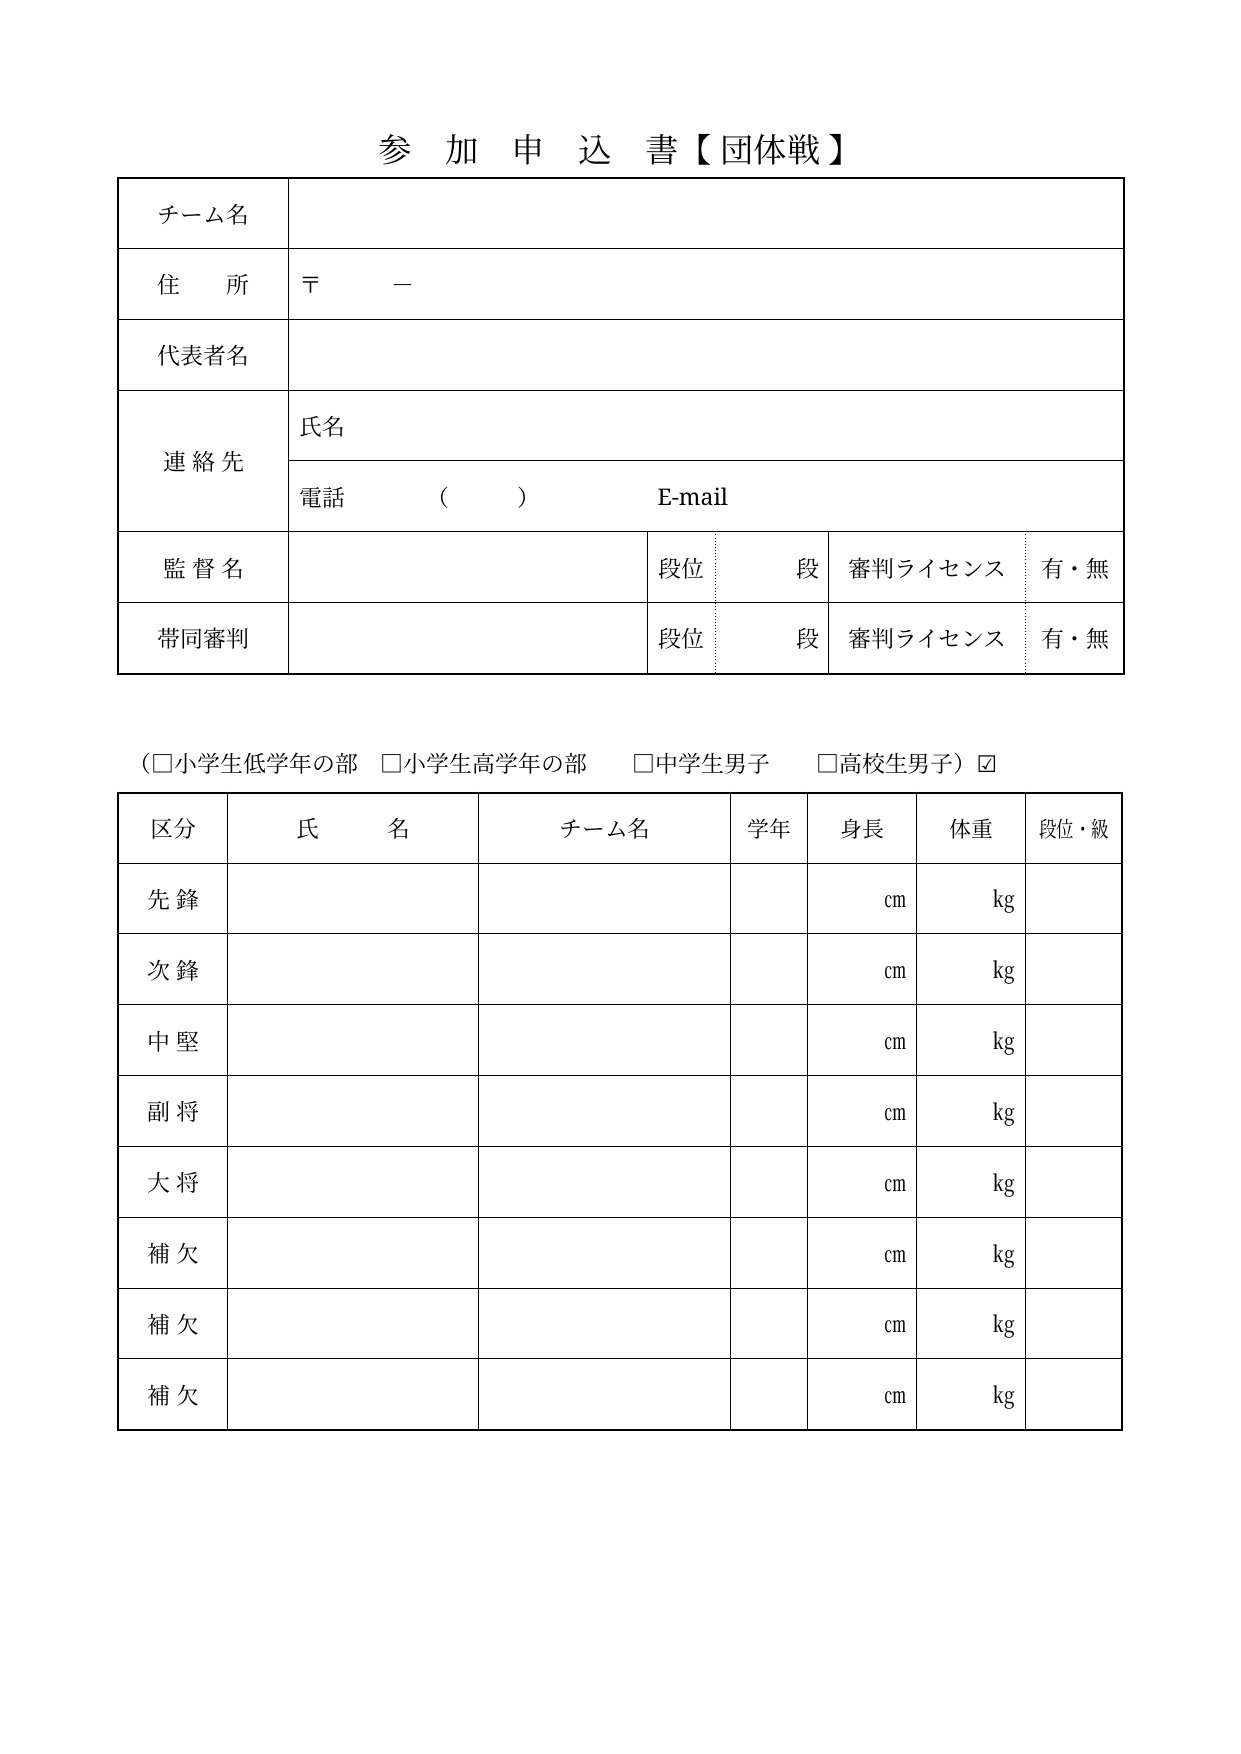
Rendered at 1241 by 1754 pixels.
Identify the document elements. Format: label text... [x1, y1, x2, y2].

table_cell ㎏ [917, 1218, 1025, 1287]
table_cell [731, 1289, 807, 1358]
table_cell [479, 1218, 730, 1287]
table_cell [755, 461, 1123, 531]
table_cell 監 督 名 [119, 532, 288, 602]
table_cell [1026, 1289, 1121, 1358]
table_cell [289, 532, 647, 602]
table_header チーム名 [119, 179, 288, 248]
table_cell 区分 [119, 794, 227, 862]
table_cell ㎝ [808, 1218, 916, 1287]
table_cell [1026, 1147, 1121, 1217]
table_cell [479, 1005, 730, 1075]
table_cell 氏 名 [228, 794, 478, 862]
table_cell E-mail [647, 461, 755, 531]
table_cell [1026, 1005, 1121, 1075]
table_cell [479, 1076, 730, 1146]
table_cell 段位 [648, 532, 716, 602]
table_cell [1026, 1076, 1121, 1146]
table_cell 補 欠 [119, 1218, 227, 1287]
table_cell 審判ライセンス [829, 532, 1026, 602]
table_cell 段 [716, 603, 828, 673]
table_cell 学年 [731, 794, 807, 862]
table_cell 先 鋒 [119, 864, 227, 933]
table_cell [731, 1076, 807, 1146]
table_header [289, 179, 1123, 248]
table_cell [1026, 1218, 1121, 1287]
table_cell 〒 － [289, 249, 1123, 319]
table_cell ㎏ [917, 1289, 1025, 1358]
table_cell 段位・級 [1026, 794, 1121, 862]
text 参 加 申 込 書【 団体戦 】 [118, 119, 1122, 177]
table_cell [731, 1147, 807, 1217]
table_cell ㎏ [917, 1359, 1025, 1429]
table_cell 帯同審判 [119, 603, 288, 673]
table_cell 補 欠 [119, 1359, 227, 1429]
table_cell 住 所 [119, 249, 288, 319]
table_cell [731, 1359, 807, 1429]
table_cell [479, 1359, 730, 1429]
table_cell ㎏ [917, 1147, 1025, 1217]
table_cell [479, 934, 730, 1004]
table_cell ㎝ [808, 934, 916, 1004]
table_cell ㎝ [808, 1076, 916, 1146]
table_cell 段位 [648, 603, 716, 673]
table_cell 有・無 [1026, 532, 1123, 602]
table_cell [479, 864, 730, 933]
table_cell 中 堅 [119, 1005, 227, 1075]
table_cell [731, 1218, 807, 1287]
table_cell 代表者名 [119, 320, 288, 389]
table_cell [1026, 934, 1121, 1004]
table_cell 連 絡 先 [119, 391, 288, 531]
table_cell ㎏ [917, 864, 1025, 933]
table_cell [228, 1147, 478, 1217]
table_cell 氏名 [289, 391, 370, 460]
table_cell ㎝ [808, 1147, 916, 1217]
table_cell [289, 320, 1123, 389]
table_header （□小学生低学年の部 □小学生高学年の部 □中学生男子 □高校生男子）☑ [118, 733, 1122, 792]
table_cell 体重 [917, 794, 1025, 862]
table_cell ㎝ [808, 864, 916, 933]
table_cell ㎝ [808, 1359, 916, 1429]
table_cell 有・無 [1026, 603, 1123, 673]
table_cell [289, 603, 647, 673]
table_cell チーム名 [479, 794, 730, 862]
table_cell [228, 1076, 478, 1146]
table_cell ㎝ [808, 1289, 916, 1358]
table_cell （ ） [370, 461, 647, 531]
table_cell 段 [716, 532, 828, 602]
table_cell [228, 1005, 478, 1075]
table_cell [228, 1359, 478, 1429]
table_cell [228, 1289, 478, 1358]
table_cell 審判ライセンス [829, 603, 1026, 673]
table_cell [731, 934, 807, 1004]
table_cell [228, 934, 478, 1004]
table_cell ㎏ [917, 1005, 1025, 1075]
table_cell [1026, 1359, 1121, 1429]
table_cell 補 欠 [119, 1289, 227, 1358]
table_cell [228, 864, 478, 933]
table_cell [479, 1147, 730, 1217]
table_cell [479, 1289, 730, 1358]
table_cell [1026, 864, 1121, 933]
table_cell [731, 864, 807, 933]
table_cell 大 将 [119, 1147, 227, 1217]
table_cell 身長 [808, 794, 916, 862]
table_cell 次 鋒 [119, 934, 227, 1004]
table_cell ㎏ [917, 1076, 1025, 1146]
table_cell 副 将 [119, 1076, 227, 1146]
table_cell 電話 [289, 461, 370, 531]
table_cell [228, 1218, 478, 1287]
table_cell [731, 1005, 807, 1075]
table_cell ㎏ [917, 934, 1025, 1004]
table_cell [370, 391, 1123, 460]
table_cell ㎝ [808, 1005, 916, 1075]
